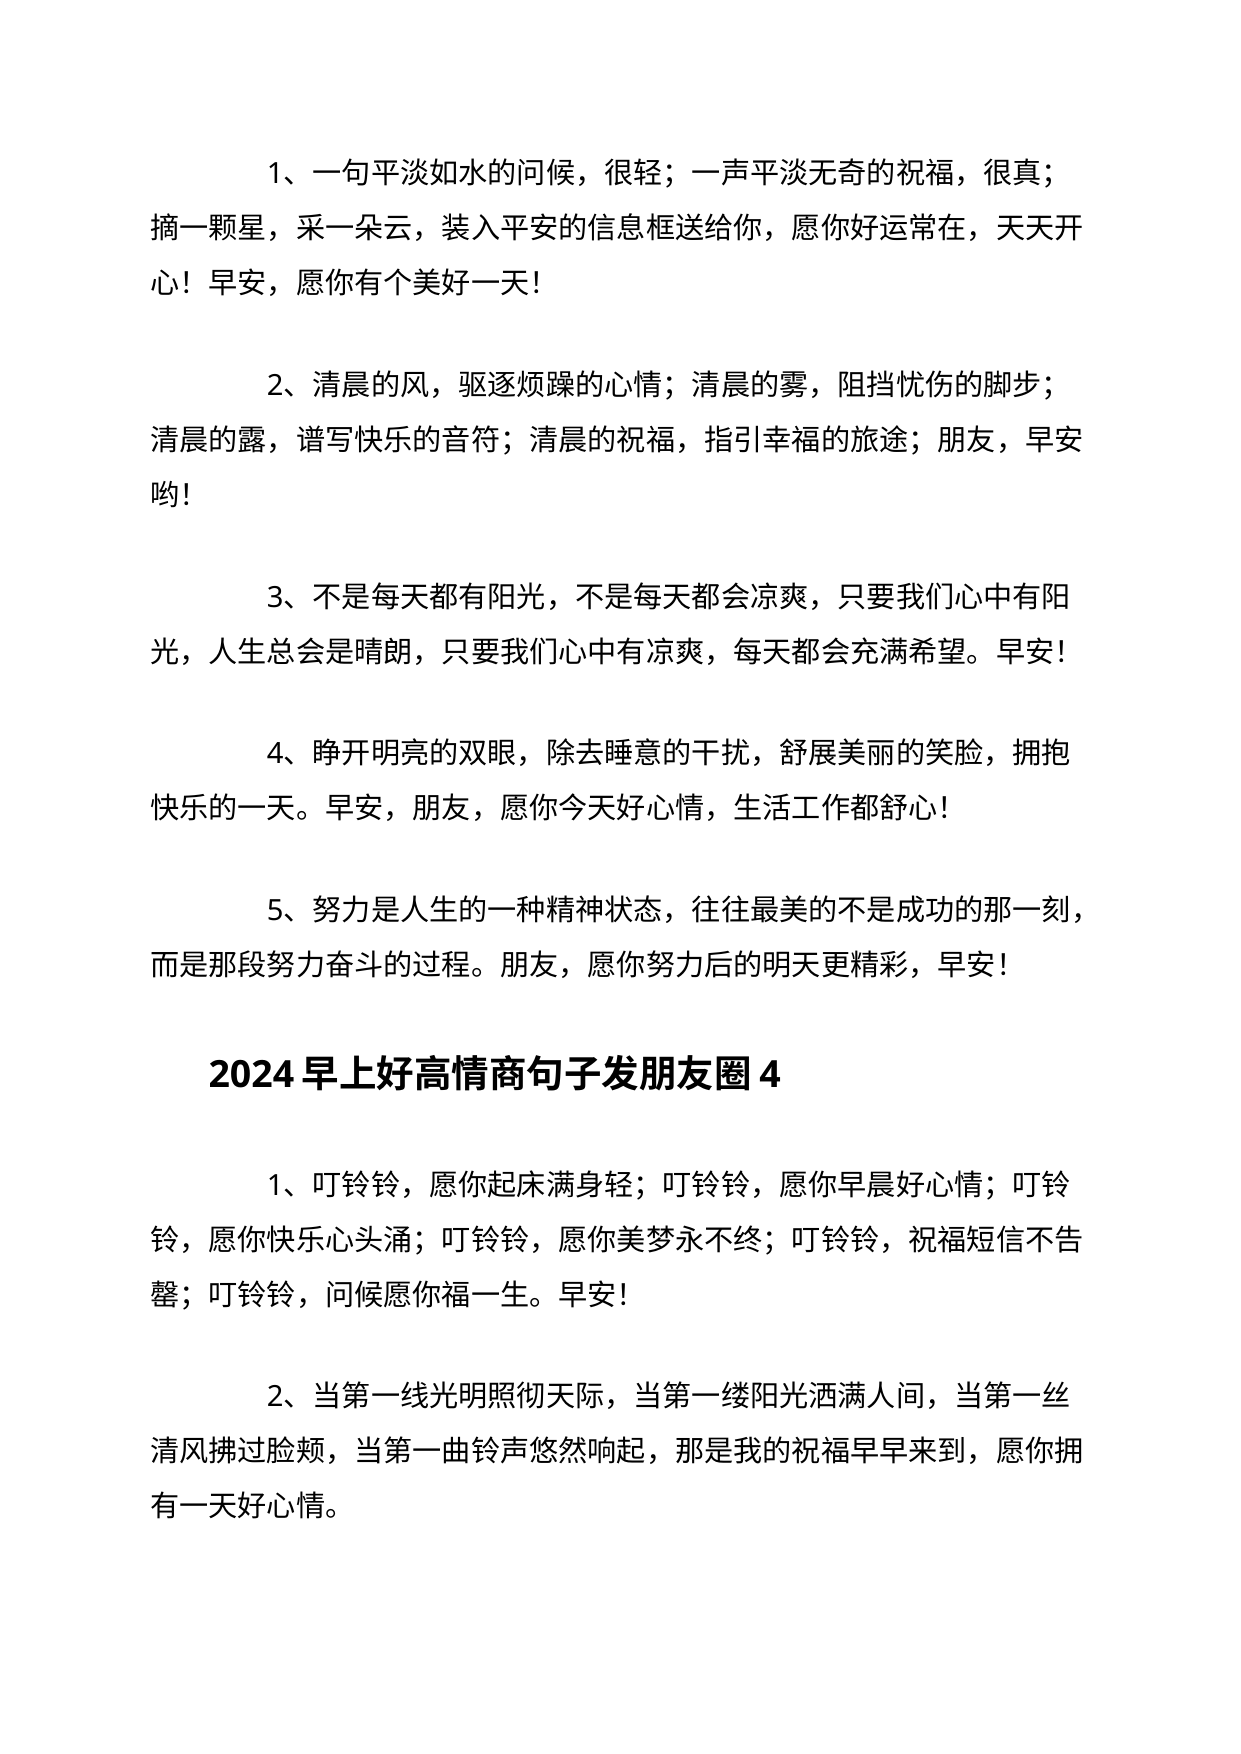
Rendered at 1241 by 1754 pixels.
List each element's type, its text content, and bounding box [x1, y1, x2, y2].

text 3、不是每天都有阳光，不是每天都会凉爽，只要我们心中有阳光，人生总会是晴朗，只要我们心中有凉爽，每天都会充满希望。早安！ [150, 573, 1090, 671]
text 2、清晨的风，驱逐烦躁的心情；清晨的雾，阻挡忧伤的脚步；清晨的露，谱写快乐的音符；清晨的祝福，指引幸福的旅途；朋友，早安哟！ [150, 362, 1090, 514]
text 2024早上好高情商句子发朋友圈4 [150, 1044, 1090, 1098]
text 2、当第一线光明照彻天际，当第一缕阳光洒满人间，当第一丝清风拂过脸颊，当第一曲铃声悠然响起，那是我的祝福早早来到，愿你拥有一天好心情。 [150, 1373, 1090, 1525]
text 1、叮铃铃，愿你起床满身轻；叮铃铃，愿你早晨好心情；叮铃铃，愿你快乐心头涌；叮铃铃，愿你美梦永不终；叮铃铃，祝福短信不告罄；叮铃铃，问候愿你福一生。早安！ [150, 1161, 1090, 1313]
text 4、睁开明亮的双眼，除去睡意的干扰，舒展美丽的笑脸，拥抱快乐的一天。早安，朋友，愿你今天好心情，生活工作都舒心！ [150, 730, 1090, 827]
text 5、努力是人生的一种精神状态，往往最美的不是成功的那一刻，而是那段努力奋斗的过程。朋友，愿你努力后的明天更精彩，早安！ [150, 887, 1090, 984]
text 1、一句平淡如水的问候，很轻；一声平淡无奇的祝福，很真；摘一颗星，采一朵云，装入平安的信息框送给你，愿你好运常在，天天开心！早安，愿你有个美好一天！ [150, 150, 1090, 302]
